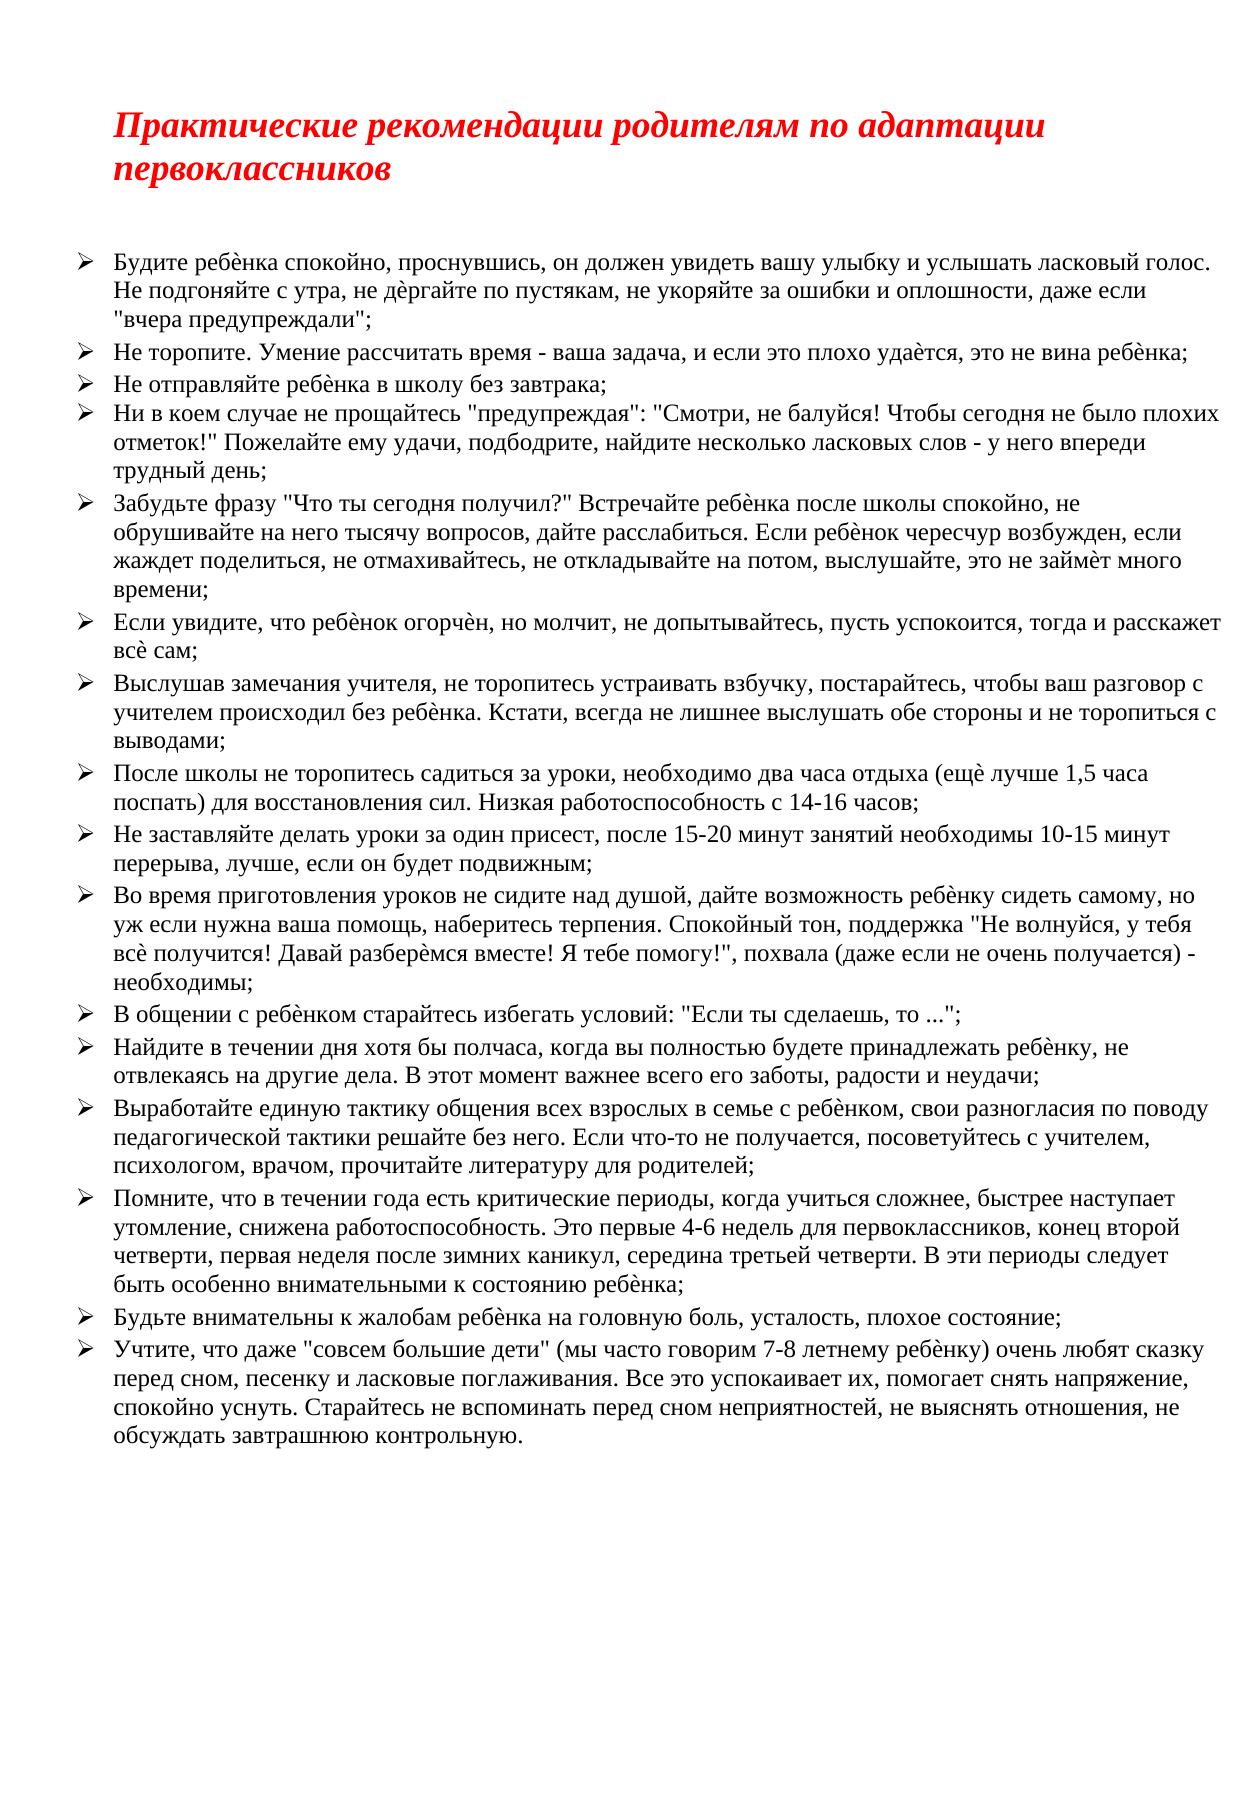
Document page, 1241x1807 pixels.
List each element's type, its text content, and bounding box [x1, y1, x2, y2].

list Если увидите, что ребѐнок огорчѐн, но молчит, не допытывайтесь, пусть успокоится, тогда и расскажет всѐ сам; [76, 607, 1222, 664]
list В общении с ребѐнком старайтесь избегать условий: "Если ты сделаешь, то ..."; [76, 999, 1222, 1028]
text Практические рекомендации родителям по адаптации первоклассников [113, 102, 1222, 189]
list Найдите в течении дня хотя бы полчаса, когда вы полностью будете принадлежать ребѐнку, не отвлекаясь на другие дела. В этот момент важнее всего его заботы, радости и неудачи; [76, 1032, 1222, 1089]
list Во время приготовления уроков не сидите над душой, дайте возможность ребѐнку сидеть самому, но уж если нужна ваша помощь, наберитесь терпения. Спокойный тон, поддержка "Не волнуйся, у тебя всѐ получится! Давай разберѐмся вместе! Я тебе помогу!", похвала (даже если не очень получается) - необходимы; [76, 880, 1222, 995]
list Не заставляйте делать уроки за один присест, после 15-20 минут занятий необходимы 10-15 минут перерыва, лучше, если он будет подвижным; [76, 819, 1222, 877]
list Выработайте единую тактику общения всех взрослых в семье с ребѐнком, свои разногласия по поводу педагогической тактики решайте без него. Если что-то не получается, посоветуйтесь с учителем, психологом, врачом, прочитайте литературу для родителей; [76, 1093, 1222, 1179]
list Забудьте фразу "Что ты сегодня получил?" Встречайте ребѐнка после школы спокойно, не обрушивайте на него тысячу вопросов, дайте расслабиться. Если ребѐнок чересчур возбужден, если жаждет поделиться, не отмахивайтесь, не откладывайте на потом, выслушайте, это не займѐт много времени; [76, 488, 1222, 603]
list Помните, что в течении года есть критические периоды, когда учиться сложнее, быстрее наступает утомление, снижена работоспособность. Это первые 4-6 недель для первоклассников, конец второй четверти, первая неделя после зимних каникул, середина третьей четверти. В эти периоды следует быть особенно внимательными к состоянию ребѐнка; [76, 1183, 1222, 1298]
list Ни в коем случае не прощайтесь "предупреждая": "Смотри, не балуйся! Чтобы сегодня не было плохих отметок!" Пожелайте ему удачи, подбодрите, найдите несколько ласковых слов - у него впереди трудный день; [76, 398, 1222, 484]
list Учтите, что даже "совсем большие дети" (мы часто говорим 7-8 летнему ребѐнку) очень любят сказку перед сном, песенку и ласковые поглаживания. Все это успокаивает их, помогает снять напряжение, спокойно уснуть. Старайтесь не вспоминать перед сном неприятностей, не выяснять отношения, не обсуждать завтрашнюю контрольную. [76, 1334, 1222, 1449]
list Не торопите. Умение рассчитать время - ваша задача, и если это плохо удаѐтся, это не вина ребѐнка; [76, 337, 1222, 365]
list Будьте внимательны к жалобам ребѐнка на головную боль, усталость, плохое состояние; [76, 1302, 1222, 1330]
list Не отправляйте ребѐнка в школу без завтрака; [76, 369, 1222, 398]
list Будите ребѐнка спокойно, проснувшись, он должен увидеть вашу улыбку и услышать ласковый голос. Не подгоняйте с утра, не дѐргайте по пустякам, не укоряйте за ошибки и оплошности, даже если "вчера предупреждали"; [76, 247, 1222, 333]
list Выслушав замечания учителя, не торопитесь устраивать взбучку, постарайтесь, чтобы ваш разговор с учителем происходил без ребѐнка. Кстати, всегда не лишнее выслушать обе стороны и не торопиться с выводами; [76, 668, 1222, 754]
list После школы не торопитесь садиться за уроки, необходимо два часа отдыха (ещѐ лучше 1,5 часа поспать) для восстановления сил. Низкая работоспособность с 14-16 часов; [76, 758, 1222, 815]
